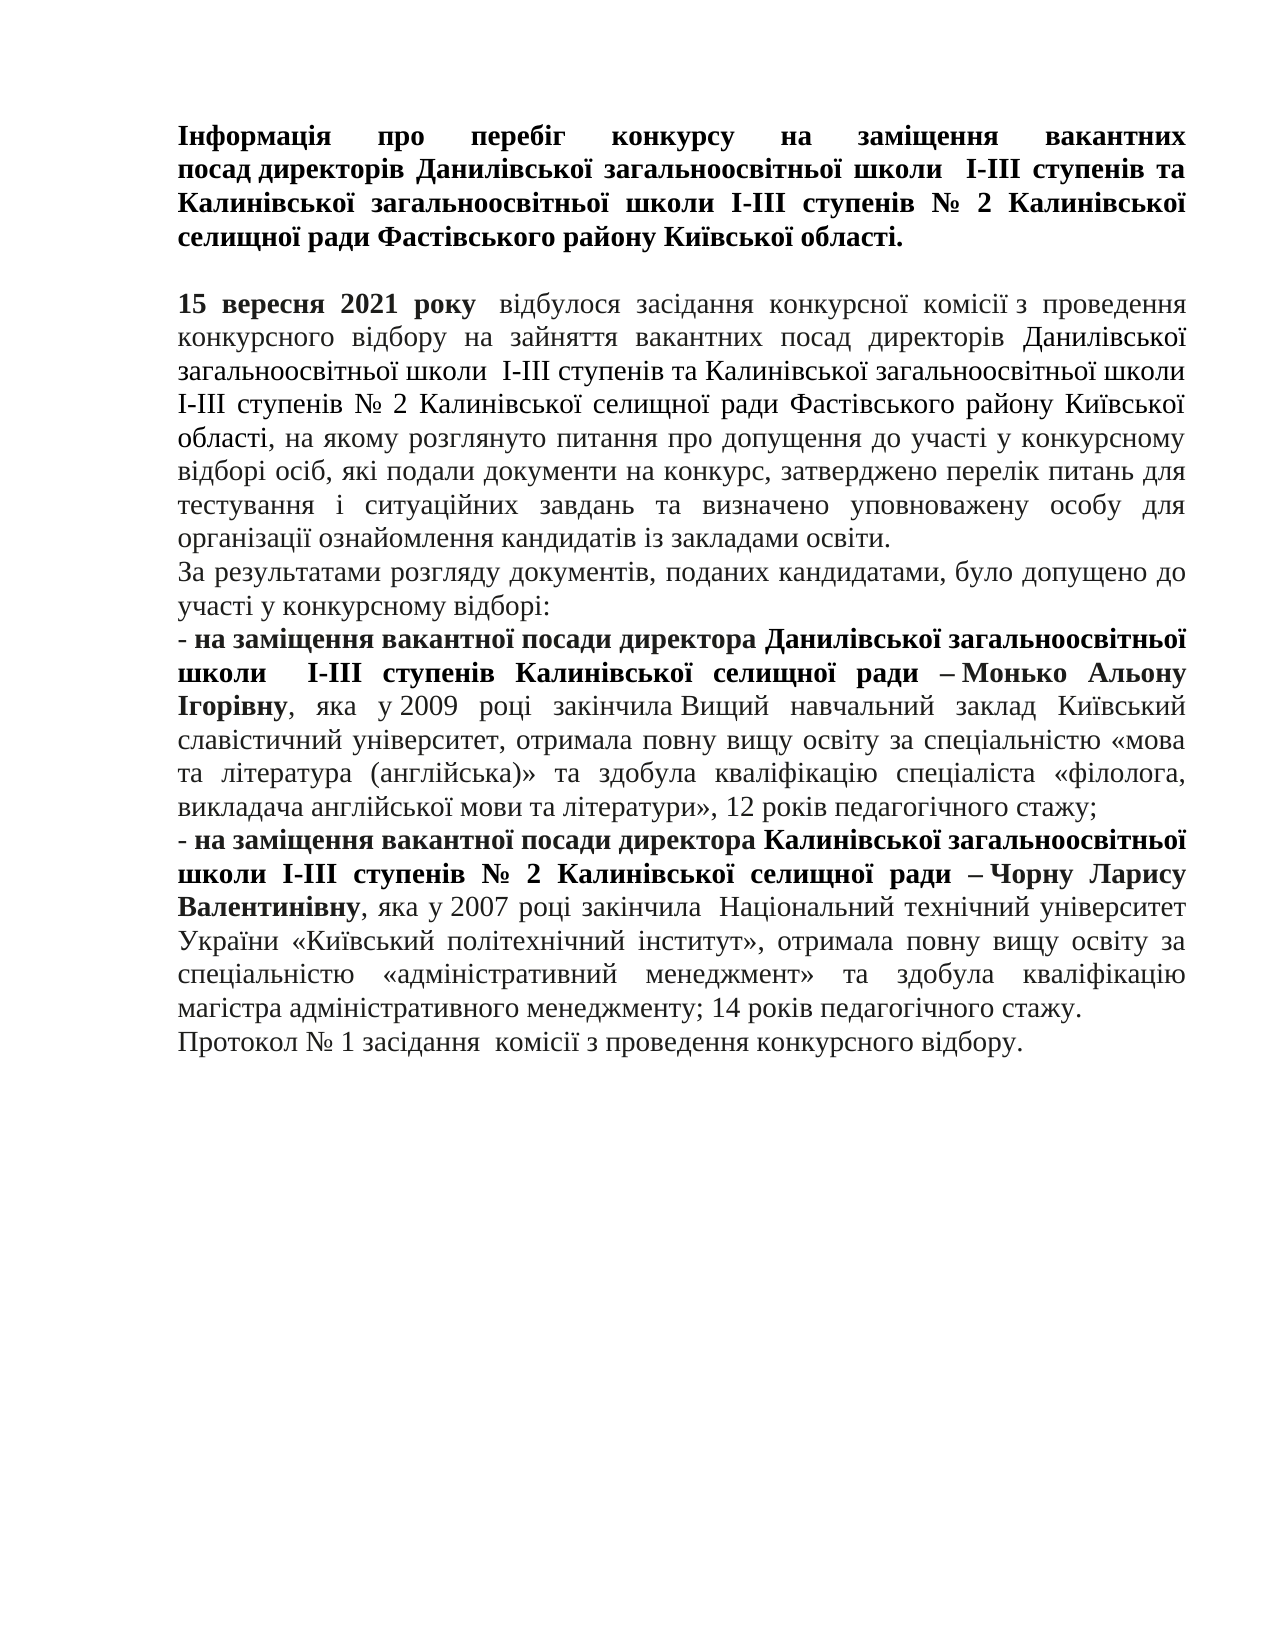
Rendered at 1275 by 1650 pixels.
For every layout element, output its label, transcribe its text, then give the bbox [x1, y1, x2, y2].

text Протокол № 1 засідання комісії з проведення конкурсного відбору. [177, 1024, 1186, 1057]
text За результатами розгляду документів, поданих кандидатами, було допущено до участі у конкурсному відборі: [177, 554, 1186, 621]
text - на заміщення вакантної посади директора Калинівської загальноосвітньої школи І-ІІІ ступенів № 2 Калинівської селищної ради – Чорну Ларису Валентинівну, яка у 2007 році закінчила Національний технічний університет України «Київський політехнічний інститут», отримала повну вищу освіту за спеціальністю «адміністративний менеджмент» та здобула кваліфікацію магістра адміністративного менеджменту; 14 років педагогічного стажу. [177, 822, 1186, 1024]
text 15 вересня 2021 року відбулося засідання конкурсної комісії з проведення конкурсного відбору на зайняття вакантних посад директорів Данилівської загальноосвітньої школи І-ІІІ ступенів та Калинівської загальноосвітньої школи І-ІІІ ступенів № 2 Калинівської селищної ради Фастівського району Київської області, на якому розглянуто питання про допущення до участі у конкурсному відборі осіб, які подали документи на конкурс, затверджено перелік питань для тестування і ситуаційних завдань та визначено уповноважену особу для організації ознайомлення кандидатів із закладами освіти. [177, 286, 1186, 554]
text - на заміщення вакантної посади директора Данилівської загальноосвітньої школи І-ІІІ ступенів Калинівської селищної ради – Монько Альону Ігорівну, яка у 2009 році закінчила Вищий навчальний заклад Київський славістичний університет, отримала повну вищу освіту за спеціальністю «мова та література (англійська)» та здобула кваліфікацію спеціаліста «філолога, викладача англійської мови та літератури», 12 років педагогічного стажу; [177, 621, 1186, 822]
text Інформація про перебіг конкурсу на заміщення вакантних посад директорів Данилівської загальноосвітньої школи І-ІІІ ступенів та Калинівської загальноосвітньої школи І-ІІІ ступенів № 2 Калинівської селищної ради Фастівського району Київської області. [177, 118, 1186, 252]
